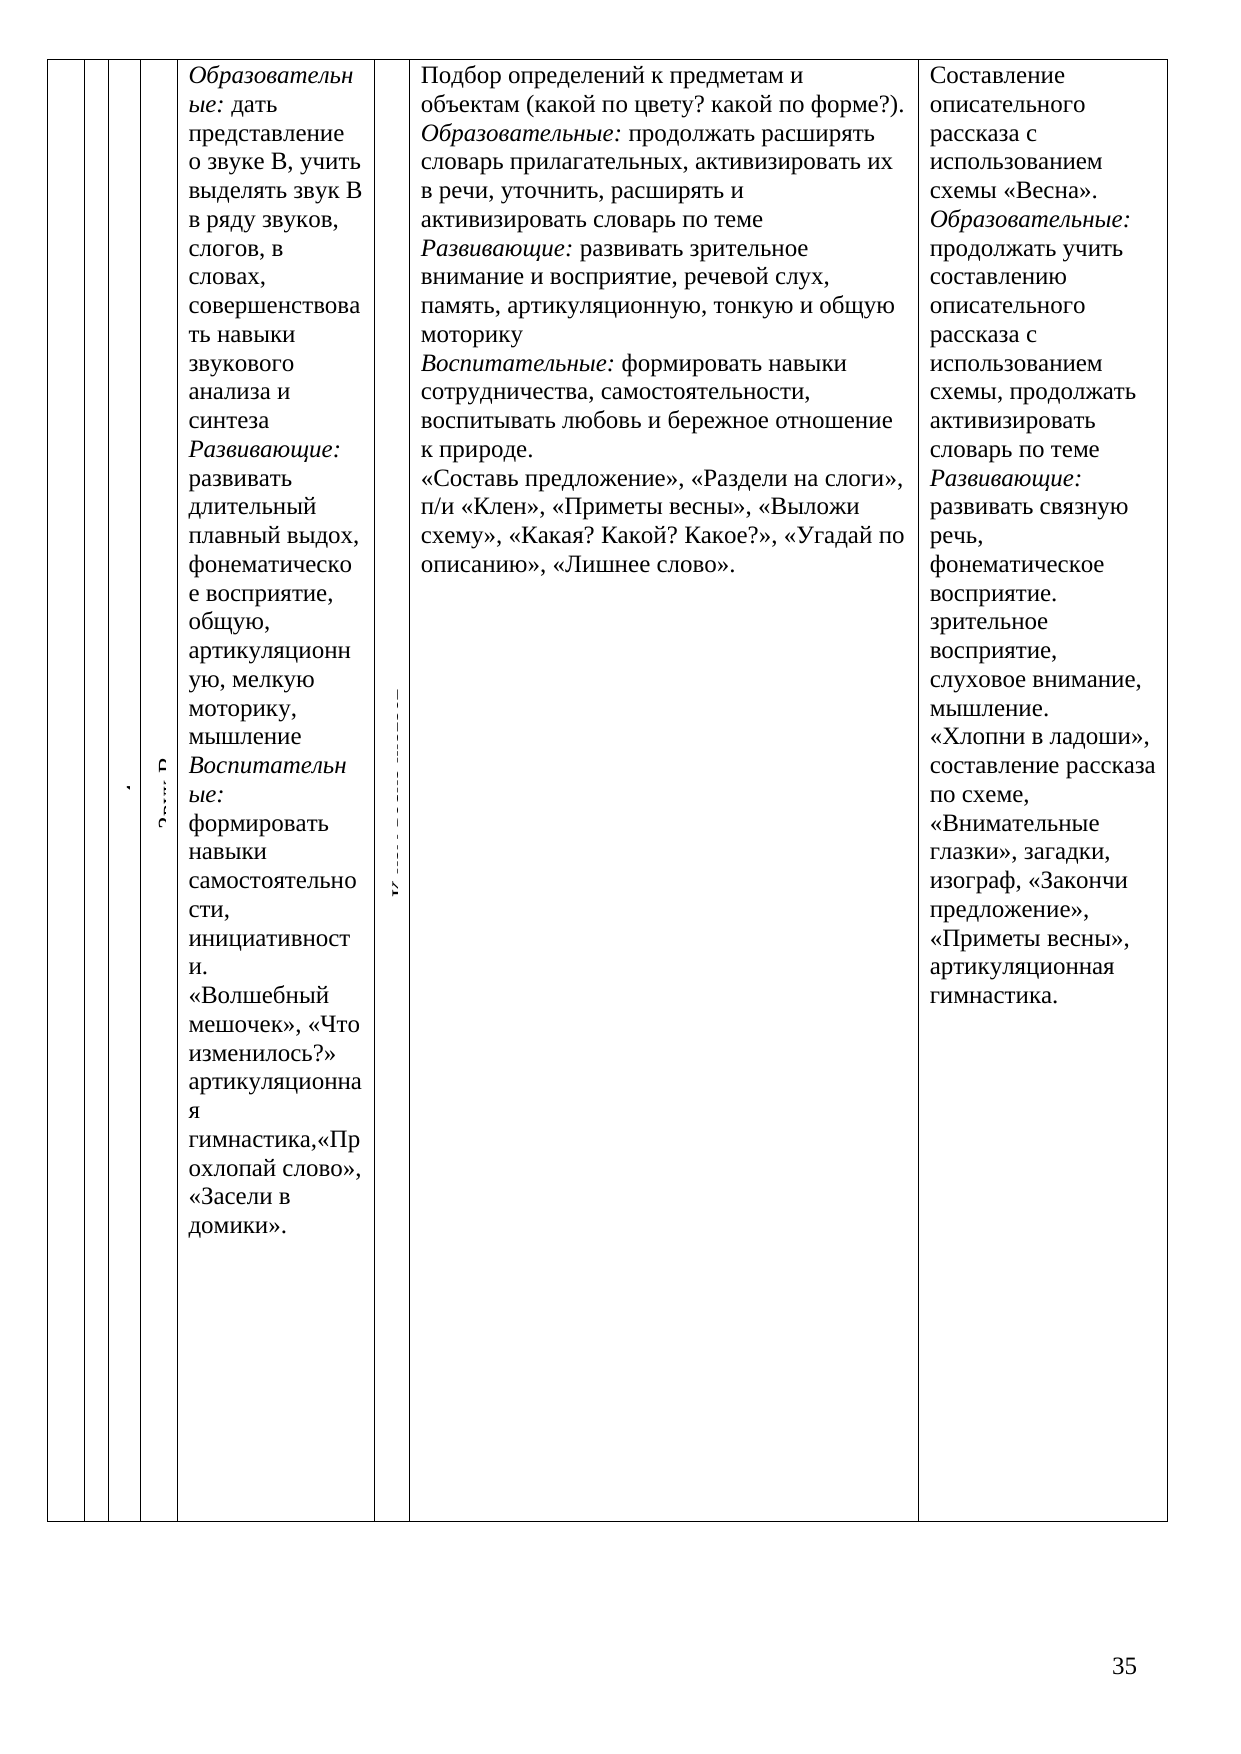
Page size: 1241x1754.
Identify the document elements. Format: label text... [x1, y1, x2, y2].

table_cell 3 [85, 60, 108, 1521]
table_cell 4 [109, 60, 140, 1521]
table_cell Составление описательного рассказа с использованием схемы «Весна». Образовательные: продолжать учить составлению описательного рассказа с использованием схемы, продолжать активизировать словарь по теме Развивающие: развивать связную речь, фонематическое восприятие. зрительное восприятие, слуховое внимание, мышление. «Хлопни в ладоши», составление рассказа по схеме, «Внимательные глазки», загадки, изограф, «Закончи предложение», «Приметы весны», артикуляционная гимнастика. [919, 60, 1167, 1521]
table_cell К нам весна шагает. [375, 60, 409, 1521]
table_cell Подбор определений к предметам и объектам (какой по цвету? какой по форме?). Образовательные: продолжать расширять словарь прилагательных, активизировать их в речи, уточнить, расширять и активизировать словарь по теме Развивающие: развивать зрительное внимание и восприятие, речевой слух, память, артикуляционную, тонкую и общую моторику Воспитательные: формировать навыки сотрудничества, самостоятельности, воспитывать любовь и бережное отношение к природе. «Составь предложение», «Раздели на слоги», п/и «Клен», «Приметы весны», «Выложи схему», «Какая? Какой? Какое?», «Угадай по описанию», «Лишнее слово». [410, 60, 918, 1521]
table_cell Образовательные: дать представление о звуке В, учить выделять звук В в ряду звуков, слогов, в словах, совершенствовать навыки звукового анализа и синтеза Развивающие: развивать длительный плавный выдох, фонематическое восприятие, общую, артикуляционную, мелкую моторику, мышление Воспитательные: формировать навыки самостоятельности, инициативности. «Волшебный мешочек», «Что изменилось?» артикуляционная гимнастика,«Прохлопай слово», «Засели в домики». [178, 60, 374, 1521]
table_cell [48, 60, 84, 1521]
table_cell Звук В. [141, 60, 177, 1521]
